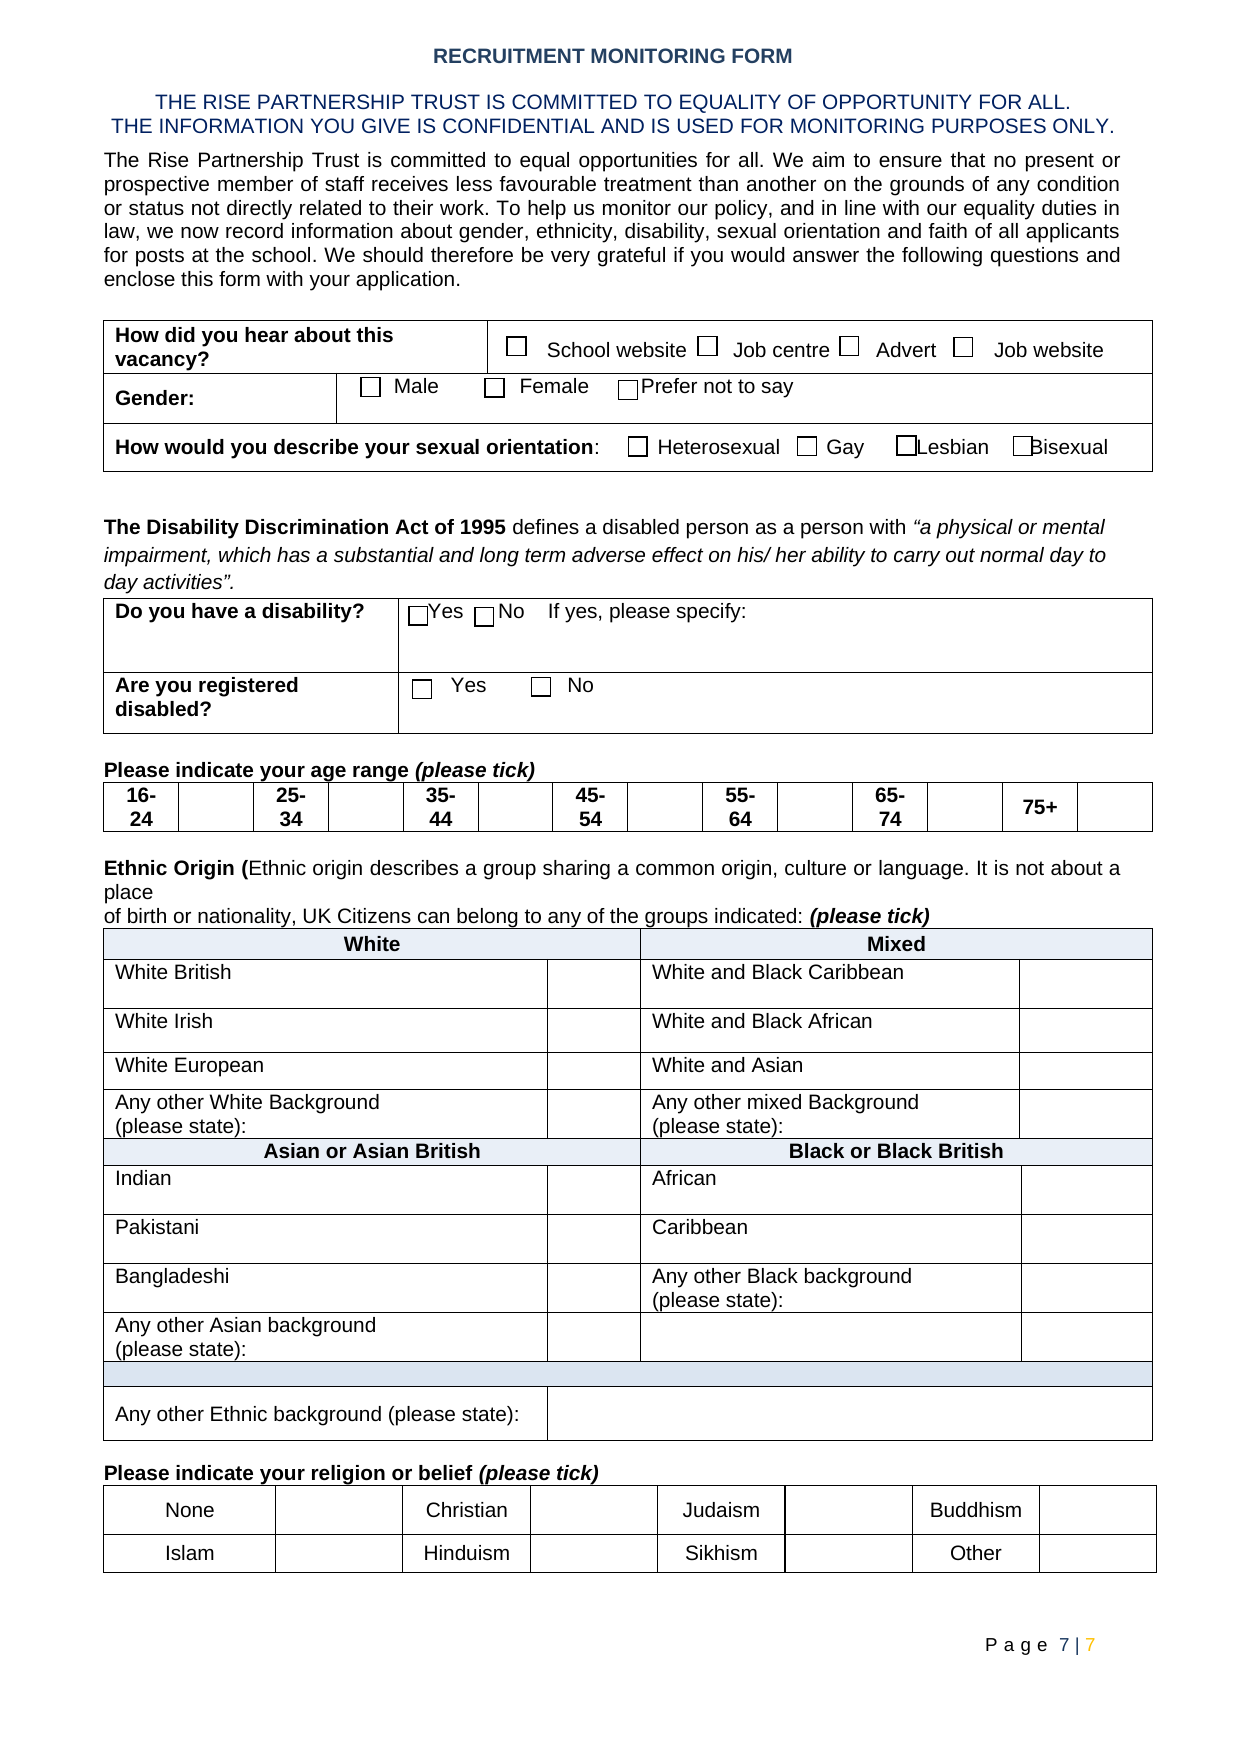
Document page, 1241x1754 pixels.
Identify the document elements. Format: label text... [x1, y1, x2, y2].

table_cell [641, 1387, 1022, 1440]
table_cell [548, 1215, 640, 1263]
table_cell White European [104, 1053, 547, 1088]
table_cell Pakistani [104, 1215, 547, 1263]
table_cell Any other Ethnic background (please state): [104, 1387, 547, 1440]
table_header 45-54 [553, 783, 627, 831]
table_header [1078, 783, 1152, 831]
table_header Christian [403, 1486, 530, 1533]
table_cell [548, 1053, 640, 1088]
table_cell [276, 1535, 402, 1572]
table_header School website Job centre Advert Job website [488, 321, 1152, 372]
table_header [928, 783, 1002, 831]
text The Disability Discrimination Act of 1995 defines a disabled person as a person with “a physical or mental impairment, which has a substantial and long term adverse effect on his/ her ability to carry out normal day to day activities”. [103, 515, 1122, 594]
table_cell White Irish [104, 1009, 547, 1052]
table_cell Bangladeshi [104, 1264, 547, 1312]
table_header White [104, 929, 640, 959]
table_cell [548, 1264, 640, 1312]
text The Rise Partnership Trust is committed to equal opportunities for all. We aim to ensure that no present or prospective member of staff receives less favourable treatment than another on the grounds of any condition or status not directly related to their work. To help us monitor our policy, and in line with our equality duties in law, we now record information about gender, ethnicity, disability, sexual orientation and faith of all applicants for posts at the school. We should therefore be very grateful if you would answer the following questions and enclose this form with your application. [103, 147, 1122, 291]
table_header [179, 783, 253, 831]
table_header Yes No If yes, please specify: [399, 599, 1152, 672]
table_cell [548, 960, 640, 1008]
table_cell Any other Black background (please state): [641, 1264, 1021, 1312]
table_cell Any other Asian background (please state): [104, 1313, 547, 1361]
text Ethnic Origin (Ethnic origin describes a group sharing a common origin, culture or language. It is not about a place [103, 856, 1122, 904]
table_header [479, 783, 552, 831]
table_cell Sikhism [658, 1535, 784, 1572]
table_cell Hinduism [403, 1535, 530, 1572]
table_header 75+ [1003, 783, 1077, 831]
table_header Do you have a disability? [104, 599, 398, 672]
table_cell White and Black Caribbean [641, 960, 1019, 1008]
text Please indicate your religion or belief (please tick) [103, 1461, 1122, 1484]
table_cell Are you registered disabled? [104, 673, 398, 733]
text Please indicate your age range (please tick) [103, 758, 1122, 782]
table_cell Male Female Prefer not to say [337, 374, 1152, 422]
table_header [628, 783, 702, 831]
text RECRUITMENT MONITORING FORM [103, 44, 1122, 68]
table_cell Yes No [399, 673, 1152, 733]
table_cell [1020, 1009, 1152, 1052]
table_cell [104, 1362, 548, 1386]
table_cell [641, 1313, 1021, 1361]
table_cell African [641, 1166, 1021, 1214]
table_cell [641, 1362, 1022, 1386]
table_cell [548, 1313, 640, 1361]
table_header 65-74 [853, 783, 927, 831]
table_cell Caribbean [641, 1215, 1021, 1263]
table_cell [786, 1535, 912, 1572]
table_cell Black or Black British [641, 1139, 1152, 1165]
text of birth or nationality, UK Citizens can belong to any of the groups indicated: (please tick) [103, 904, 1122, 928]
table_cell Any other mixed Background (please state): [641, 1090, 1019, 1137]
table_cell [1020, 1090, 1152, 1137]
table_cell Asian or Asian British [104, 1139, 640, 1165]
table_header [276, 1486, 402, 1533]
table_header [786, 1486, 912, 1533]
table_cell Gender: [104, 374, 336, 422]
text THE RISE PARTNERSHIP TRUST IS COMMITTED TO EQUALITY OF OPPORTUNITY FOR ALL. [103, 90, 1122, 114]
table_cell White British [104, 960, 547, 1008]
table_header 16-24 [104, 783, 178, 831]
table_cell [531, 1535, 657, 1572]
table_cell [1020, 1053, 1152, 1088]
table_header Judaism [658, 1486, 784, 1533]
table_cell [1022, 1387, 1152, 1440]
table_cell [1022, 1166, 1152, 1214]
table_cell White and Black African [641, 1009, 1019, 1052]
table_header [1040, 1486, 1156, 1533]
table_cell White and Asian [641, 1053, 1019, 1088]
table_cell [1022, 1264, 1152, 1312]
table_cell [1022, 1215, 1152, 1263]
table_cell [1022, 1313, 1152, 1361]
table_header How did you hear about this vacancy? [104, 321, 487, 372]
table_cell Other [913, 1535, 1039, 1572]
table_cell [548, 1166, 640, 1214]
table_header [778, 783, 852, 831]
table_cell [1022, 1362, 1152, 1386]
table_header 25-34 [254, 783, 328, 831]
table_header [531, 1486, 657, 1533]
table_cell [1020, 960, 1152, 1008]
table_cell [548, 1387, 641, 1440]
table_header Mixed [641, 929, 1152, 959]
table_header [329, 783, 403, 831]
table_cell Any other White Background (please state): [104, 1090, 547, 1137]
table_cell [548, 1362, 641, 1386]
table_cell [548, 1009, 640, 1052]
table_header 55-64 [703, 783, 777, 831]
table_header None [104, 1486, 275, 1533]
table_cell Indian [104, 1166, 547, 1214]
table_cell How would you describe your sexual orientation: Heterosexual Gay Lesbian Bisexual [104, 424, 1152, 471]
table_cell Islam [104, 1535, 275, 1572]
table_cell [1040, 1535, 1156, 1572]
table_cell [548, 1090, 640, 1137]
table_header 35-44 [404, 783, 478, 831]
text THE INFORMATION YOU GIVE IS CONFIDENTIAL AND IS USED FOR MONITORING PURPOSES ONLY. [103, 114, 1122, 138]
table_header Buddhism [913, 1486, 1039, 1533]
